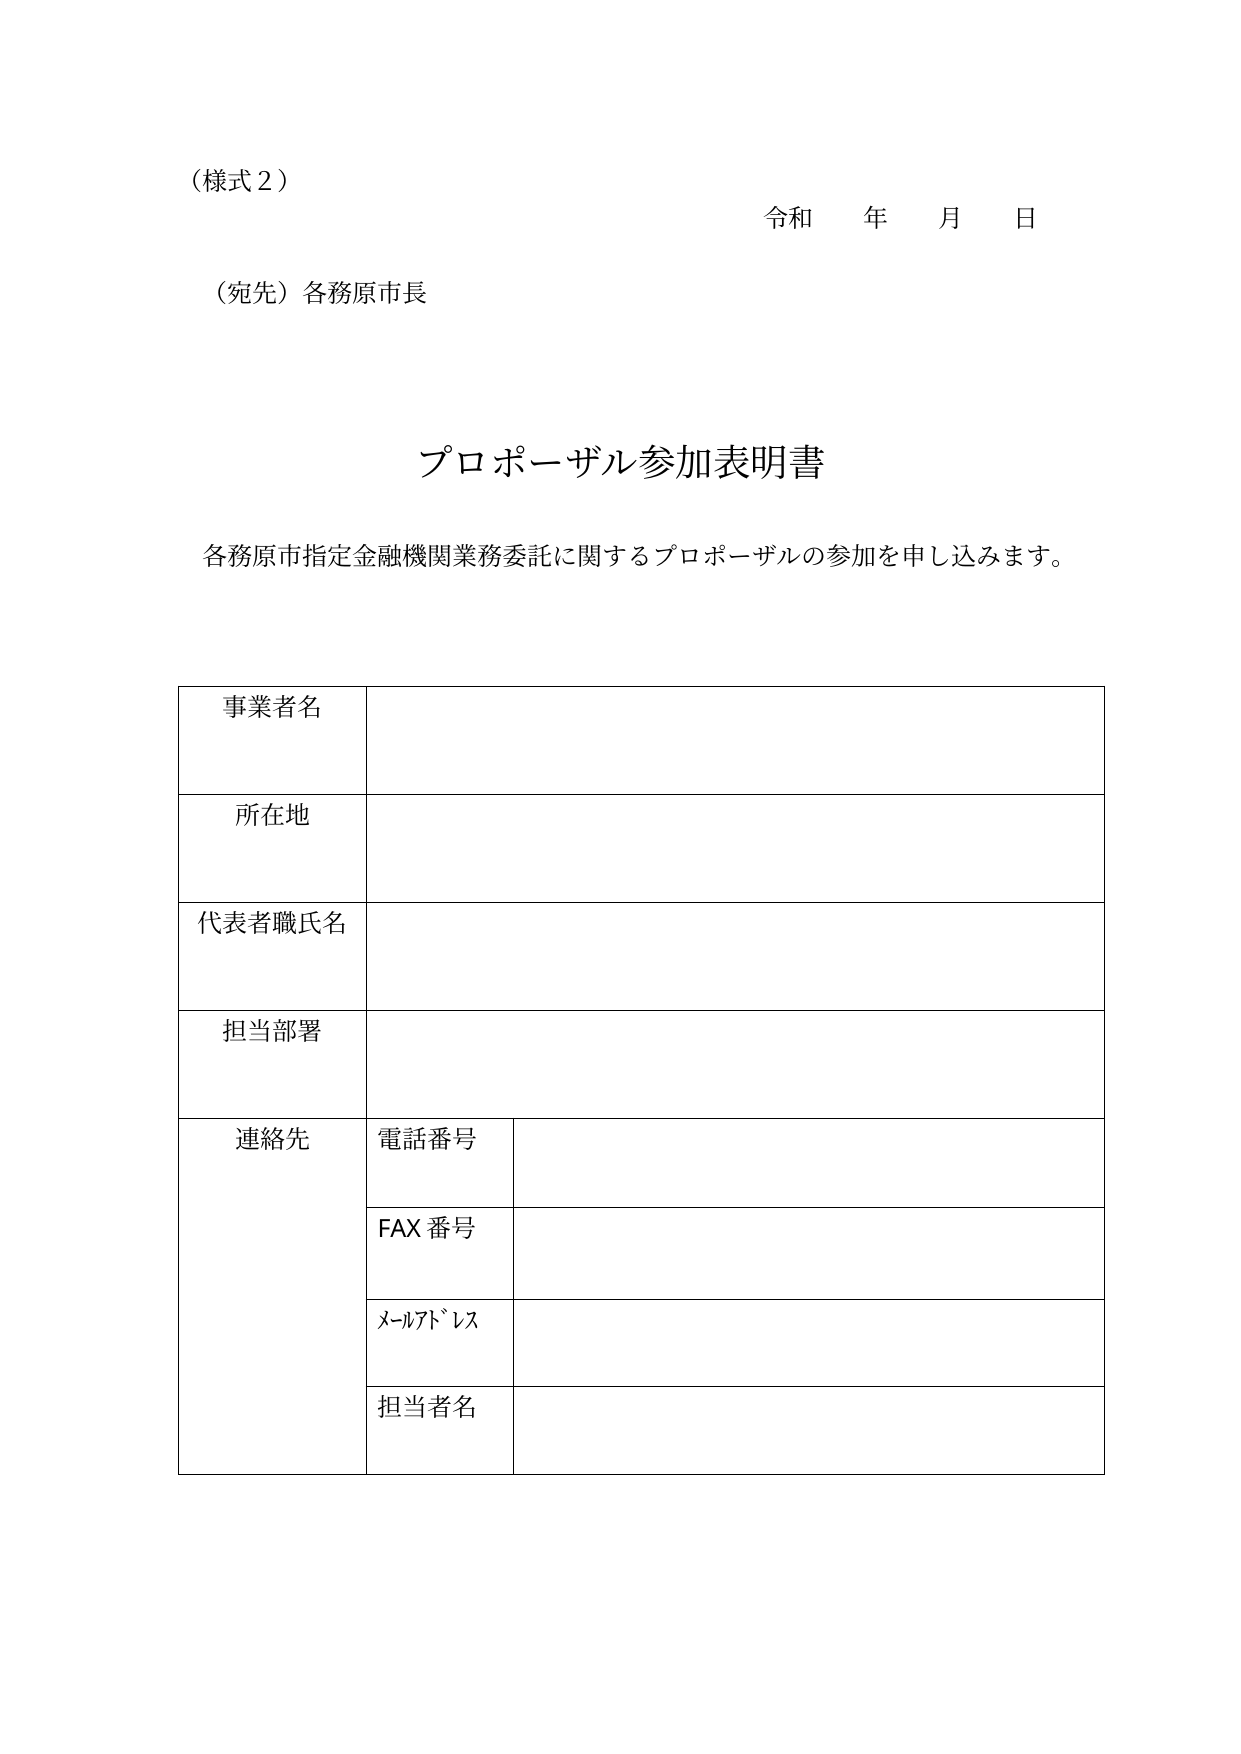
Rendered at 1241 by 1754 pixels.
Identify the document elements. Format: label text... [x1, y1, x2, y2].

table_cell [514, 1208, 1104, 1299]
table_cell 電話番号 [367, 1119, 513, 1207]
table_cell 担当者名 [367, 1387, 513, 1474]
table_cell [514, 1119, 1104, 1207]
table_cell ﾒｰﾙｱﾄﾞﾚｽ [367, 1300, 513, 1386]
table_cell [367, 903, 1104, 1009]
table_cell [367, 1011, 1104, 1118]
text 各務原市指定金融機関業務委託に関するプロポーザルの参加を申し込みます。 [177, 536, 1063, 573]
table_cell [514, 1387, 1104, 1474]
table_cell 連絡先 [179, 1119, 366, 1474]
text 令和 年 月 日 [177, 198, 1038, 236]
text （様式２） [177, 161, 963, 198]
table_cell [367, 795, 1104, 902]
text （宛先）各務原市長 [177, 273, 1063, 311]
table_cell 代表者職氏名 [179, 903, 366, 1009]
table_cell FAX番号 [367, 1208, 513, 1299]
table_cell [514, 1300, 1104, 1386]
table_header 事業者名 [179, 687, 366, 793]
table_cell 所在地 [179, 795, 366, 902]
table_cell 担当部署 [179, 1011, 366, 1118]
text プロポーザル参加表明書 [177, 423, 1063, 498]
table_header [367, 687, 1104, 793]
